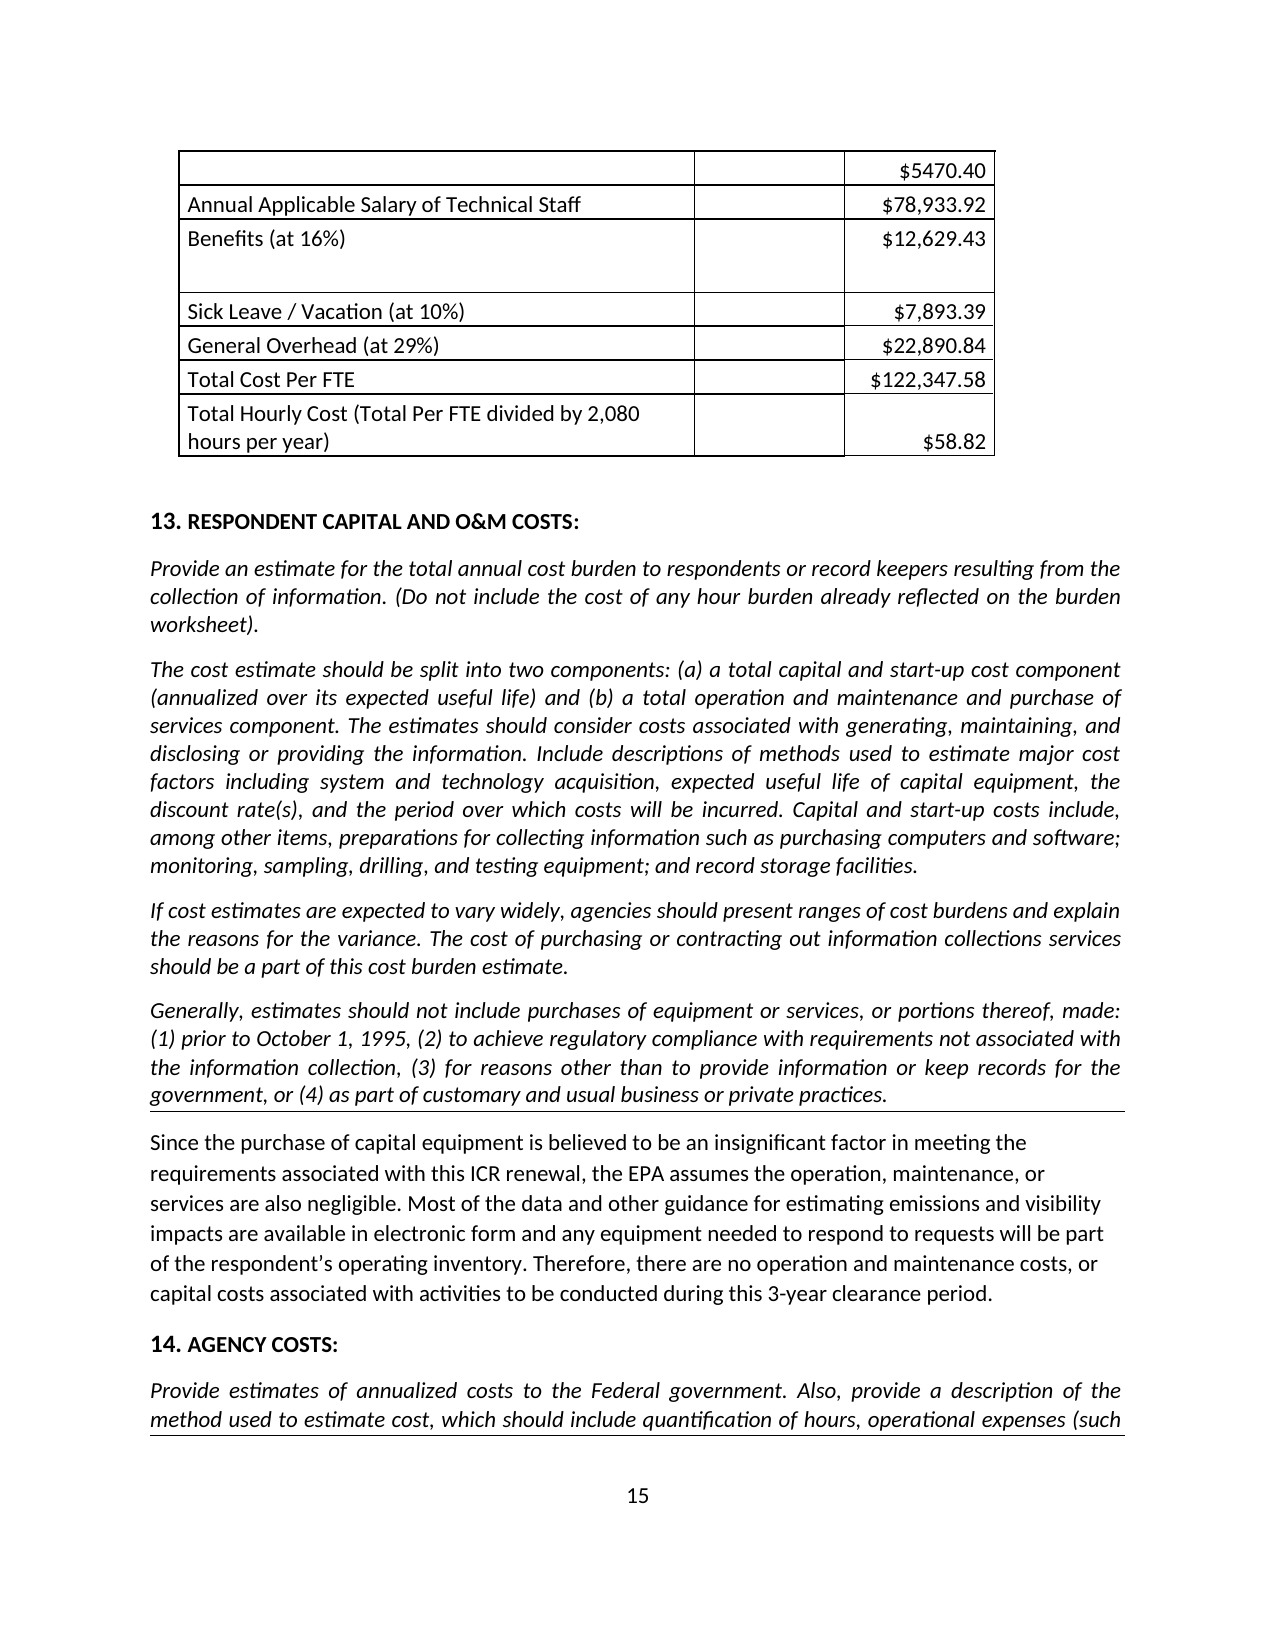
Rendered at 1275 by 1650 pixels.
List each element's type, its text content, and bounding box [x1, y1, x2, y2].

text Since the purchase of capital equipment is believed to be an insignificant factor in meeting the requirements associated with this ICR renewal, the EPA assumes the operation, maintenance, or services are also negligible. Most of the data and other guidance for estimating emissions and visibility impacts are available in electronic form and any equipment needed to respond to requests will be part of the respondent’s operating inventory. Therefore, there are no operation and maintenance costs, or capital costs associated with activities to be conducted during this 3-year clearance period. [150, 1128, 1125, 1307]
table_cell [695, 327, 844, 359]
table_cell [180, 152, 694, 184]
table_cell $22,890.84 [845, 325, 994, 359]
text Generally, estimates should not include purchases of equipment or services, or portions thereof, made: (1) prior to October 1, 1995, (2) to achieve regulatory compliance with requirements not associated with the information collection, (3) for reasons other than to provide information or keep records for the government, or (4) as part of customary and usual business or private practices. [150, 997, 1125, 1111]
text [150, 1377, 1125, 1435]
table_cell Sick Leave / Vacation (at 10%) [180, 293, 694, 325]
table_cell $7,893.39 [845, 293, 994, 325]
table_cell [695, 220, 844, 291]
table_cell $58.82 [845, 393, 994, 455]
table_cell General Overhead (at 29%) [180, 327, 694, 359]
table_cell Total Cost Per FTE [180, 361, 694, 393]
table_cell [695, 361, 844, 393]
subtitle RESPONDENT CAPITAL AND O&M COSTS: [150, 506, 1125, 536]
table_cell [695, 293, 844, 325]
text Provide an estimate for the total annual cost burden to respondents or record keepers resulting from the collection of information. (Do not include the cost of any hour burden already reflected on the burden worksheet). [150, 554, 1125, 638]
text If cost estimates are expected to vary widely, agencies should present ranges of cost burdens and explain the reasons for the variance. The cost of purchasing or contracting out information collections services should be a part of this cost burden estimate. [150, 896, 1125, 980]
table_cell [695, 186, 844, 218]
table_cell Benefits (at 16%) [180, 220, 694, 291]
table_cell [695, 152, 844, 184]
table_cell Total Hourly Cost (Total Per FTE divided by 2,080 hours per year) [180, 395, 694, 455]
subtitle AGENCY COSTS: [150, 1328, 1125, 1358]
table_cell $12,629.43 [845, 220, 994, 291]
table_cell $122,347.58 [845, 359, 994, 393]
table_cell Annual Applicable Salary of Technical Staff [180, 186, 694, 218]
table_cell $78,933.92 [845, 186, 994, 218]
table_cell [695, 395, 844, 455]
text The cost estimate should be split into two components: (a) a total capital and start-up cost component (annualized over its expected useful life) and (b) a total operation and maintenance and purchase of services component. The estimates should consider costs associated with generating, maintaining, and disclosing or providing the information. Include descriptions of methods used to estimate major cost factors including system and technology acquisition, expected useful life of capital equipment, the discount rate(s), and the period over which costs will be incurred. Capital and start-up costs include, among other items, preparations for collecting information such as purchasing computers and software; monitoring, sampling, drilling, and testing equipment; and record storage facilities. [150, 655, 1125, 879]
table_cell $5470.40 [845, 152, 994, 184]
